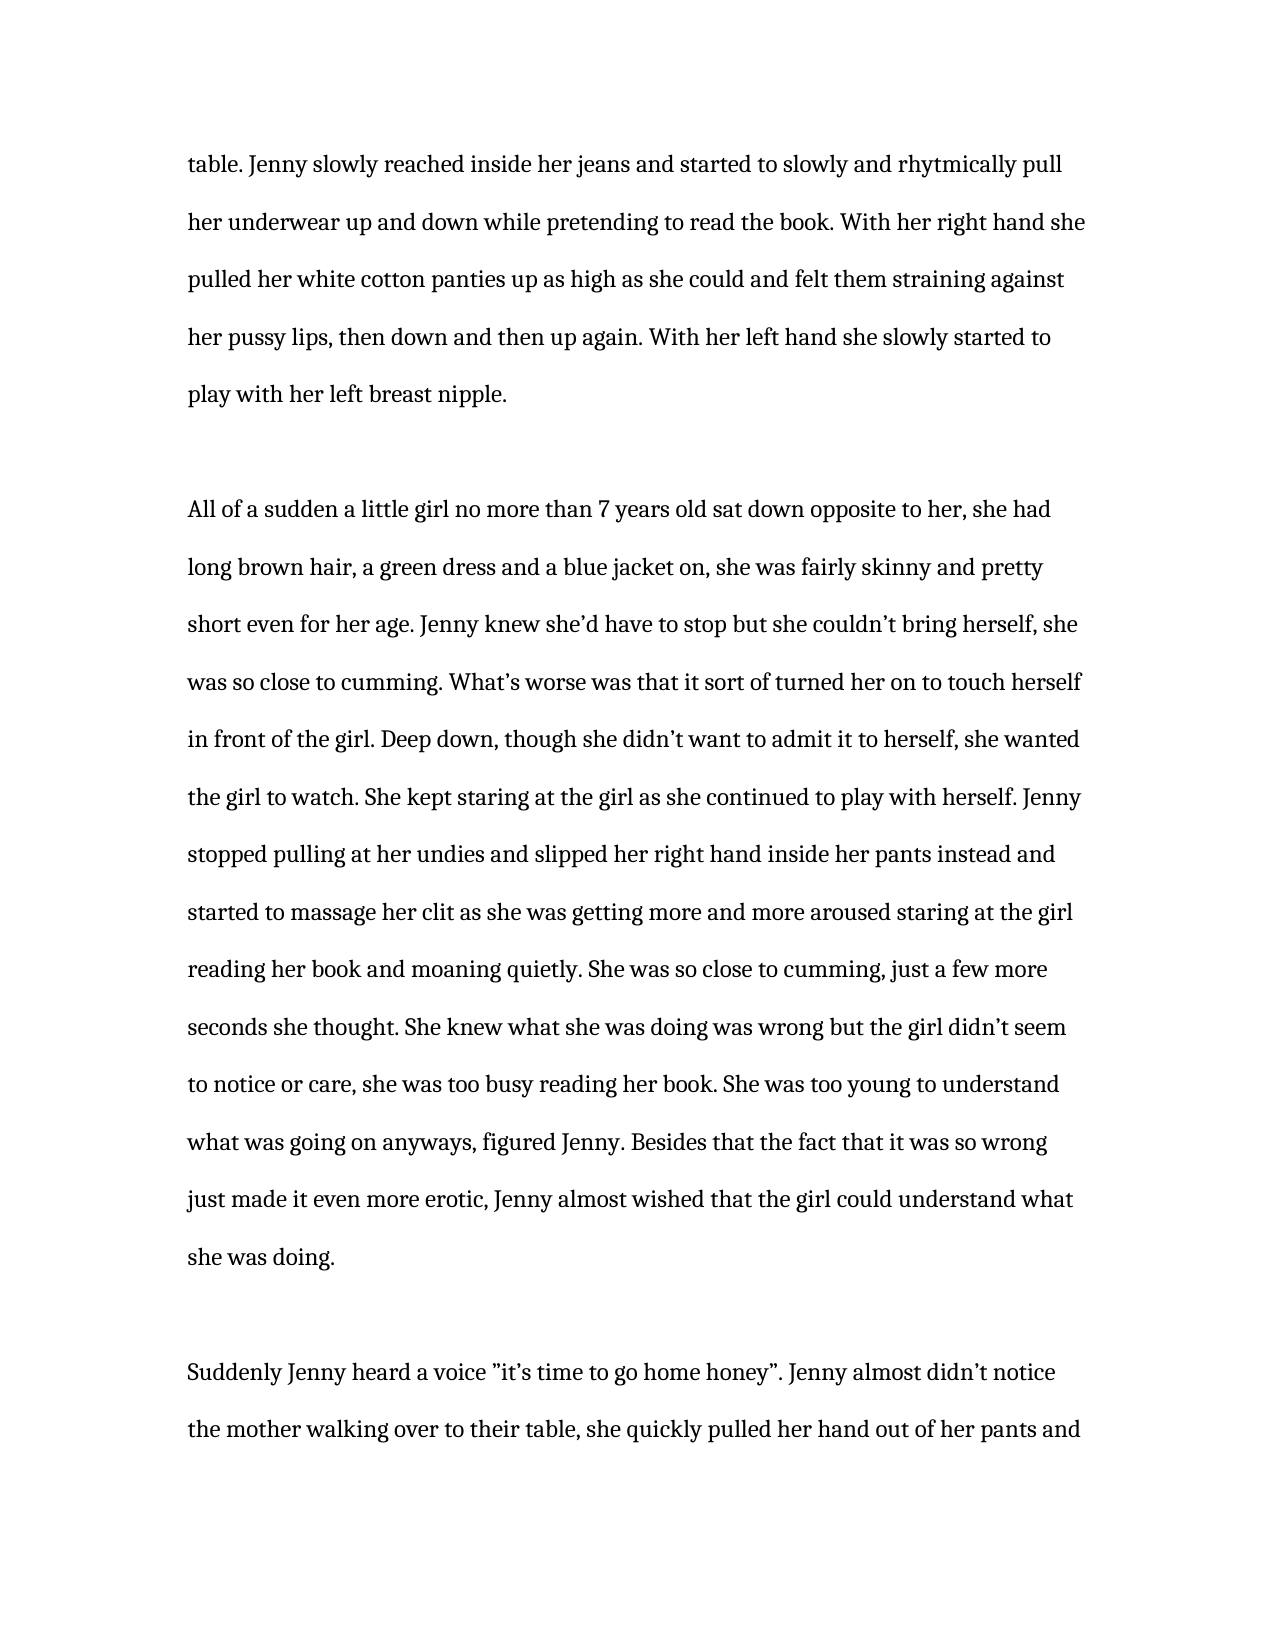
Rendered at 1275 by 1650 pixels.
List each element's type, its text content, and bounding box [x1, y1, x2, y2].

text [187, 150, 1087, 409]
text All of a sudden a little girl no more than 7 years old sat down opposite to her, she had long brown hair, a green dress and a blue jacket on, she was fairly skinny and pretty short even for her age. Jenny knew she’d have to stop but she couldn’t bring herself, she was so close to cumming. What’s worse was that it sort of turned her on to touch herself in front of the girl. Deep down, though she didn’t want to admit it to herself, she wanted the girl to watch. She kept staring at the girl as she continued to play with herself. Jenny stopped pulling at her undies and slipped her right hand inside her pants instead and started to massage her clit as she was getting more and more aroused staring at the girl reading her book and moaning quietly. She was so close to cumming, just a few more seconds she thought. She knew what she was doing was wrong but the girl didn’t seem to notice or care, she was too busy reading her book. She was too young to understand what was going on anyways, figured Jenny. Besides that the fact that it was so wrong just made it even more erotic, Jenny almost wished that the girl could understand what she was doing. [187, 495, 1087, 1271]
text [187, 1357, 1087, 1444]
